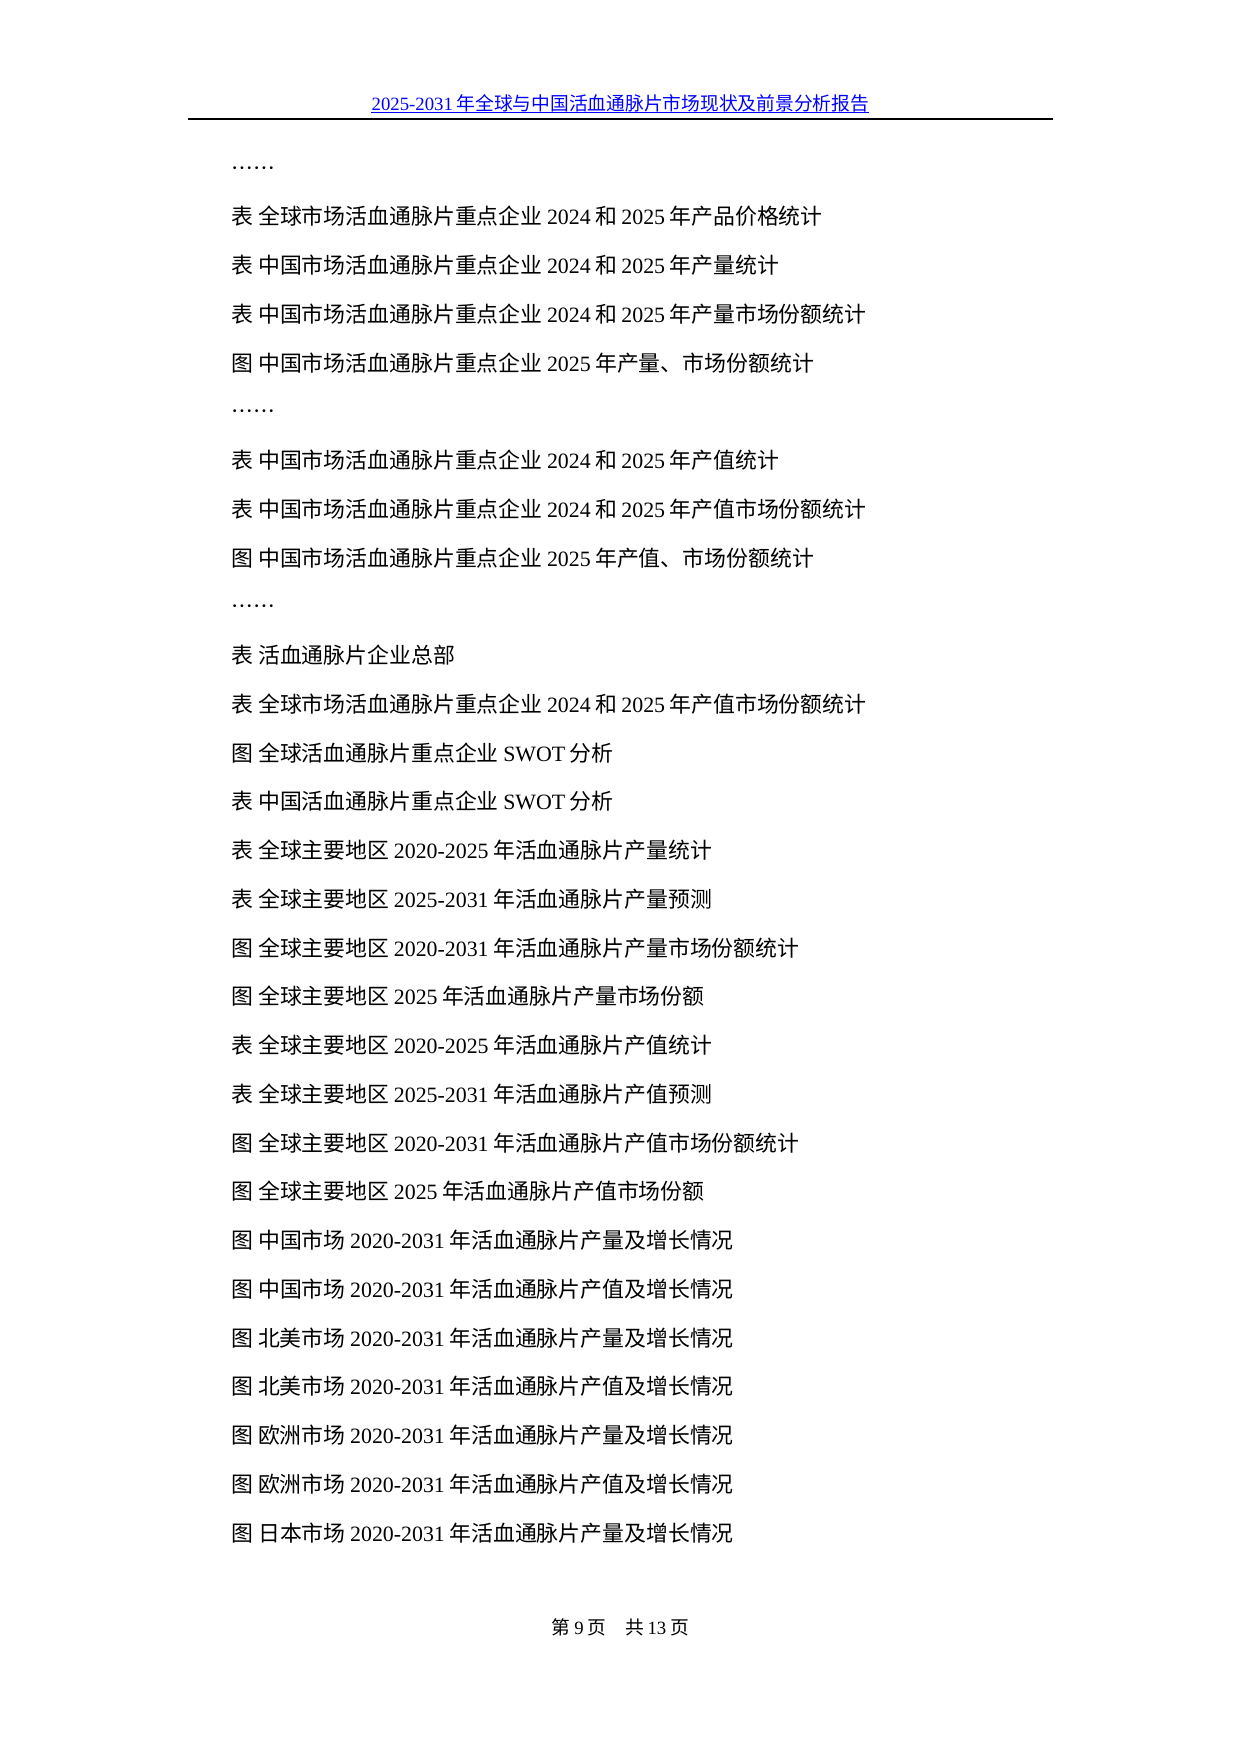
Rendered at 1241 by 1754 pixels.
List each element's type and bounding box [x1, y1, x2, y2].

text [187, 150, 1053, 1548]
